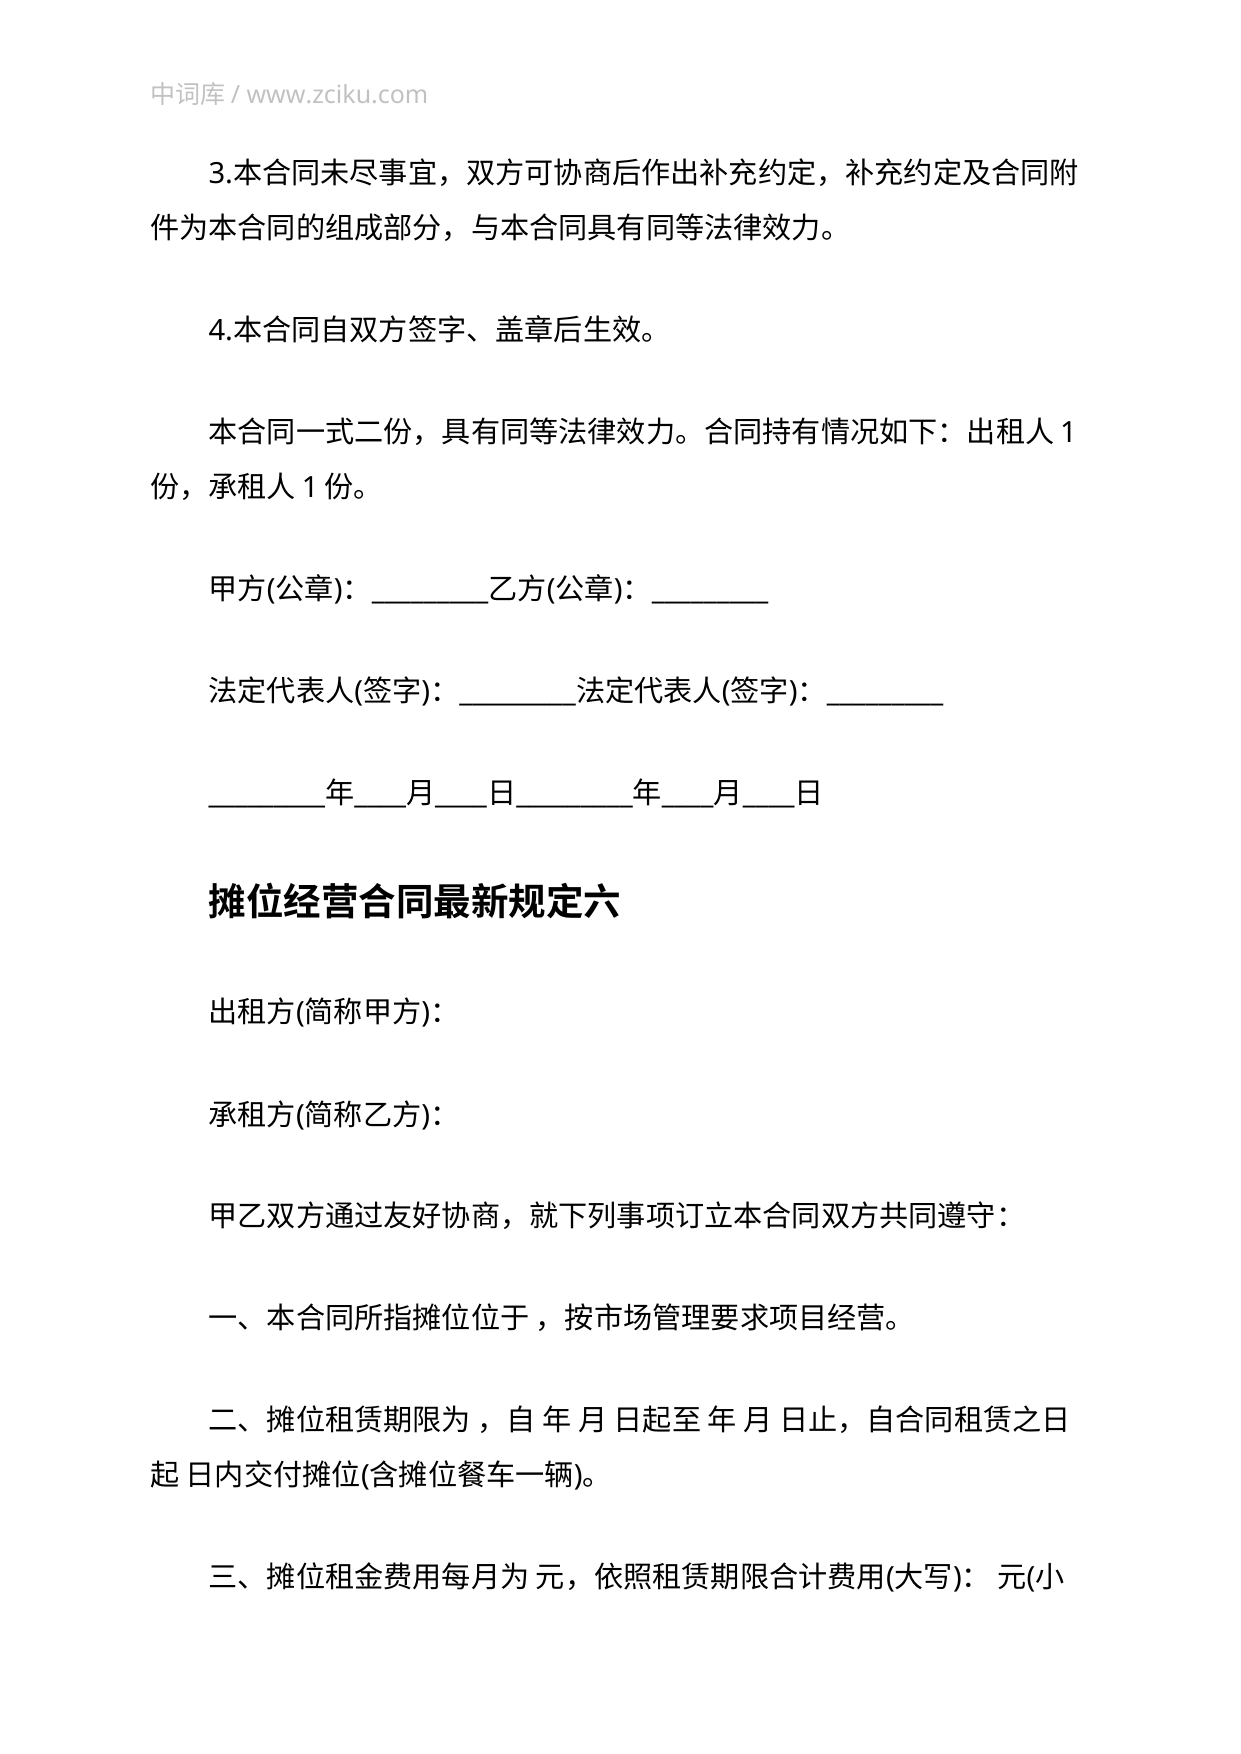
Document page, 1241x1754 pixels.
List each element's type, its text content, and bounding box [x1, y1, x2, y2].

text 二、摊位租赁期限为 ，自 年 月 日起至 年 月 日止，自合同租赁之日起 日内交付摊位(含摊位餐车一辆)。 [150, 1397, 1090, 1494]
text 摊位经营合同最新规定六 [150, 872, 1090, 926]
text 甲方(公章)：_________乙方(公章)：_________ [150, 566, 1090, 608]
text 一、本合同所指摊位位于 ，按市场管理要求项目经营。 [150, 1295, 1090, 1337]
text _________年____月____日_________年____月____日 [150, 770, 1090, 812]
text 4.本合同自双方签字、盖章后生效。 [150, 307, 1090, 349]
text 出租方(简称甲方)： [150, 989, 1090, 1031]
text 甲乙双方通过友好协商，就下列事项订立本合同双方共同遵守： [150, 1193, 1090, 1235]
text 法定代表人(签字)：_________法定代表人(签字)：_________ [150, 668, 1090, 710]
text 本合同一式二份，具有同等法律效力。合同持有情况如下：出租人1份，承租人1份。 [150, 409, 1090, 506]
text 承租方(简称乙方)： [150, 1091, 1090, 1133]
text 3.本合同未尽事宜，双方可协商后作出补充约定，补充约定及合同附件为本合同的组成部分，与本合同具有同等法律效力。 [150, 150, 1090, 247]
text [150, 1553, 1090, 1596]
